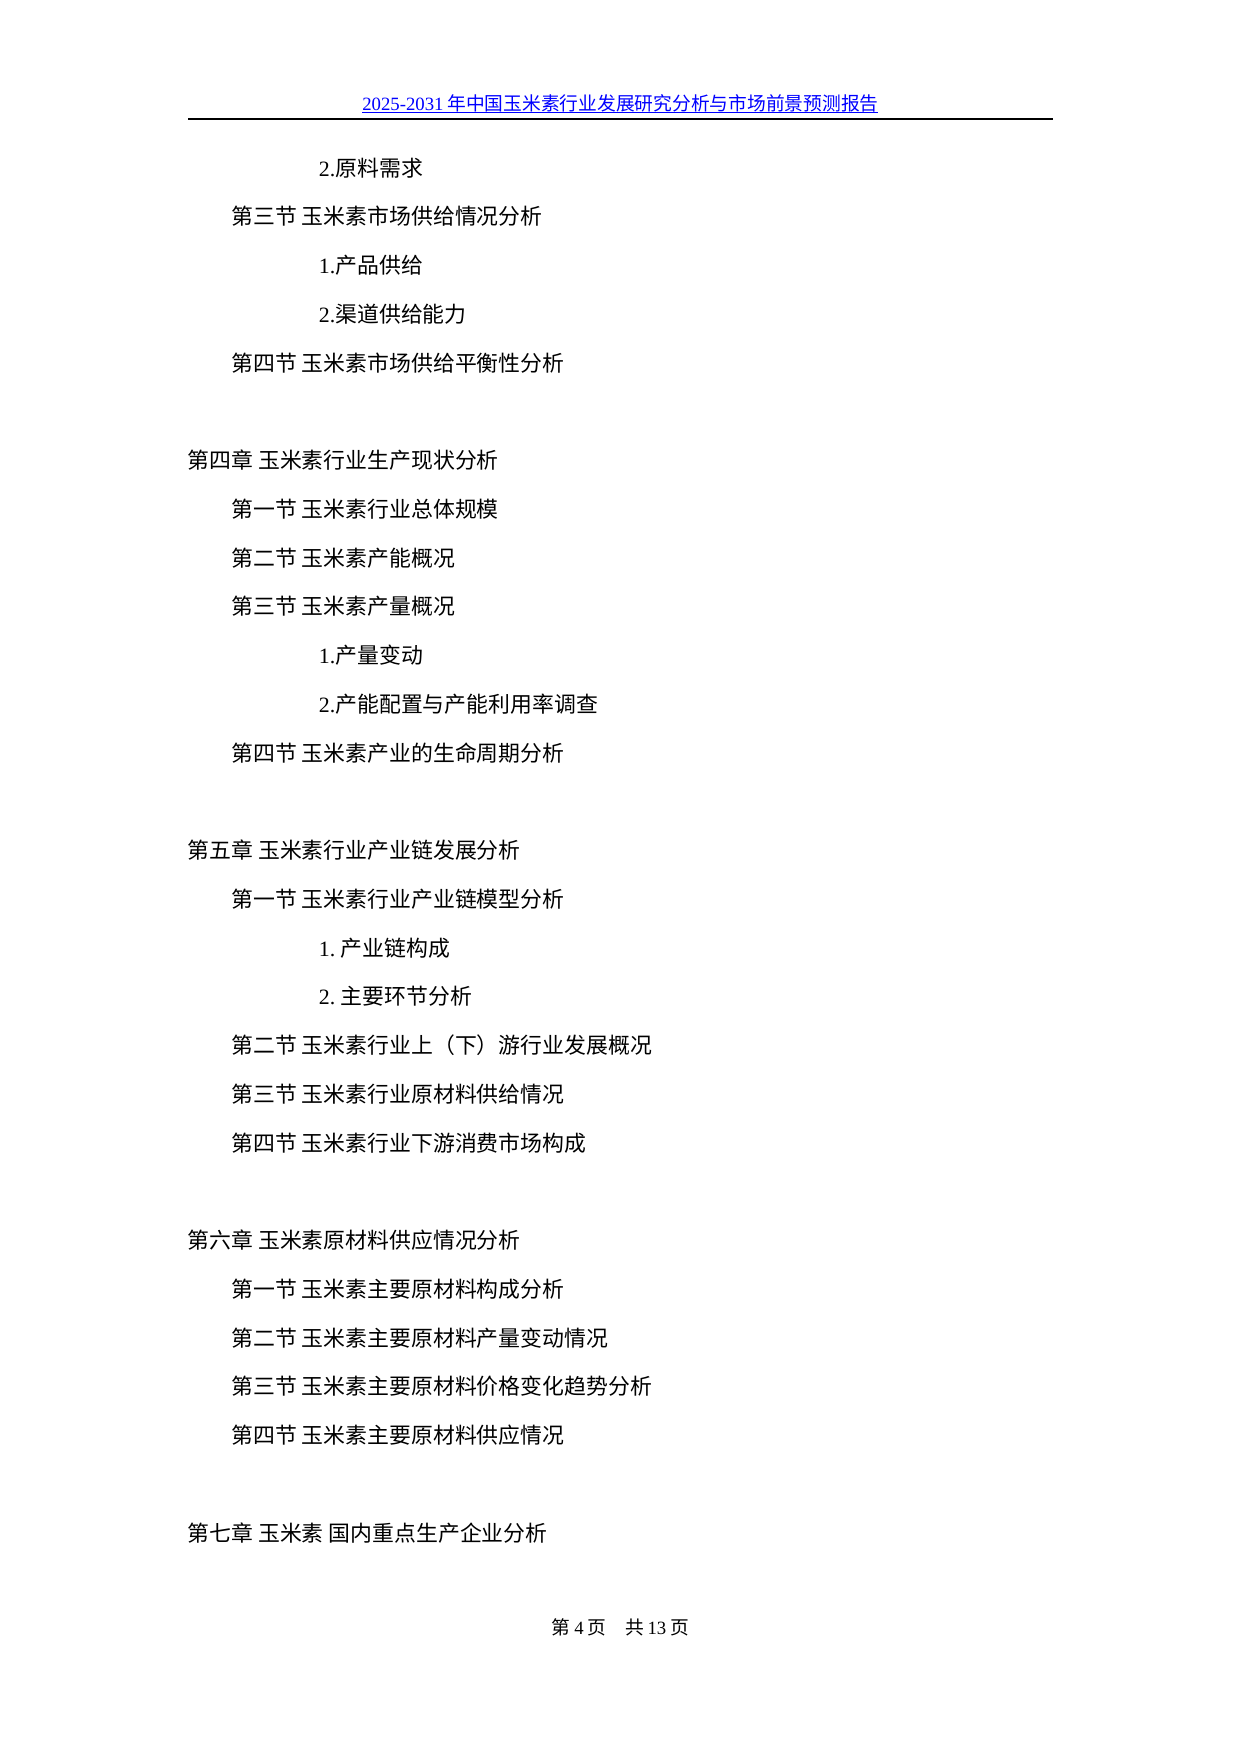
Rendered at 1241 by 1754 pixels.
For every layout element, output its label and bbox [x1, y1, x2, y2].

text [187, 150, 1053, 1548]
